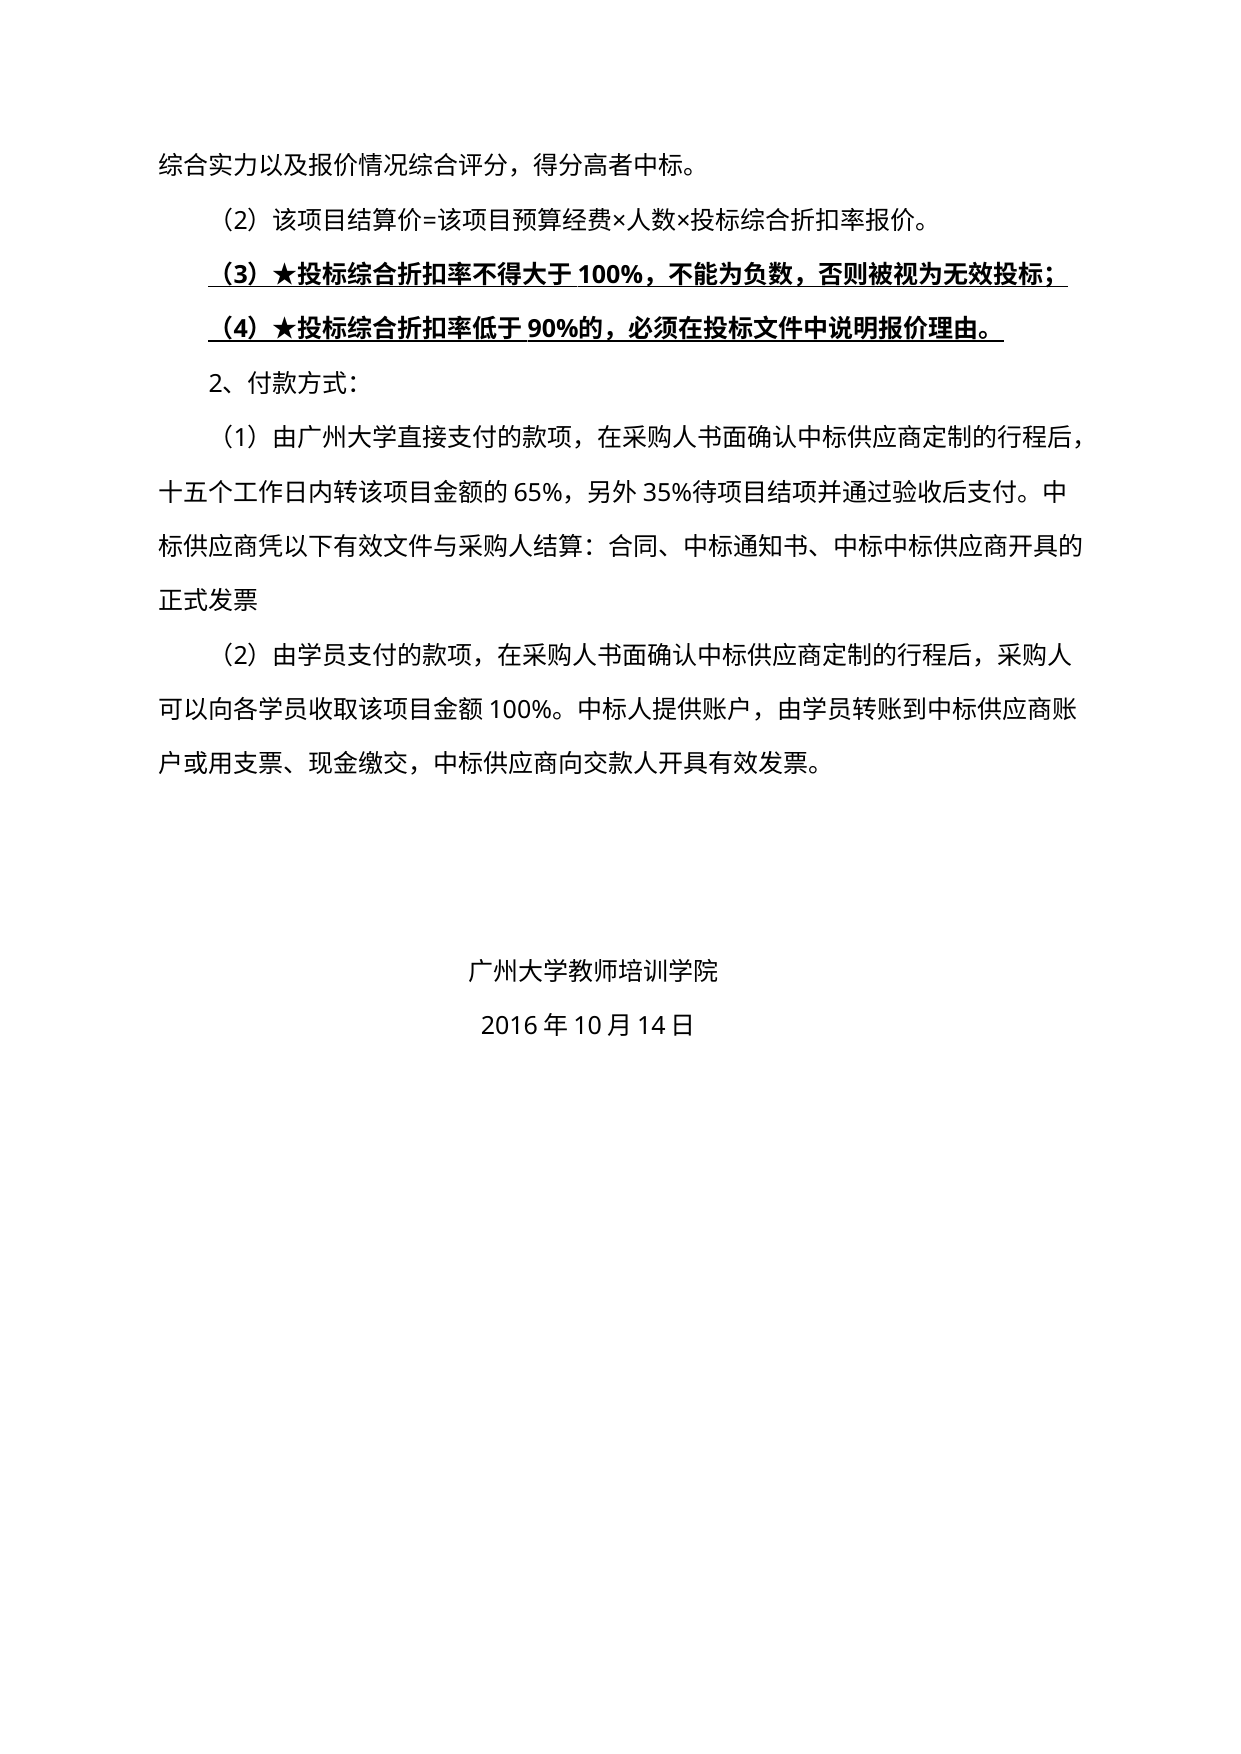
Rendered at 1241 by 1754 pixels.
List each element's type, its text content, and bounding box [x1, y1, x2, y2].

text （2）该项目结算价=该项目预算经费×人数×投标综合折扣率报价。 [158, 200, 1088, 236]
text 2016年10月14日 [158, 1006, 1088, 1042]
text 广州大学教师培训学院 [158, 951, 1088, 988]
text （1）由广州大学直接支付的款项，在采购人书面确认中标供应商定制的行程后，十五个工作日内转该项目金额的65%，另外35%待项目结项并通过验收后支付。中标供应商凭以下有效文件与采购人结算：合同、中标通知书、中标中标供应商开具的正式发票 [158, 418, 1088, 617]
text （4）★投标综合折扣率低于90%的，必须在投标文件中说明报价理由。 [158, 309, 1088, 345]
text 2、付款方式： [158, 363, 1088, 399]
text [158, 146, 1088, 182]
text （3）★投标综合折扣率不得大于100%，不能为负数，否则被视为无效投标； [158, 254, 1088, 291]
text （2）由学员支付的款项，在采购人书面确认中标供应商定制的行程后，采购人可以向各学员收取该项目金额100%。中标人提供账户，由学员转账到中标供应商账户或用支票、现金缴交，中标供应商向交款人开具有效发票。 [158, 635, 1088, 780]
